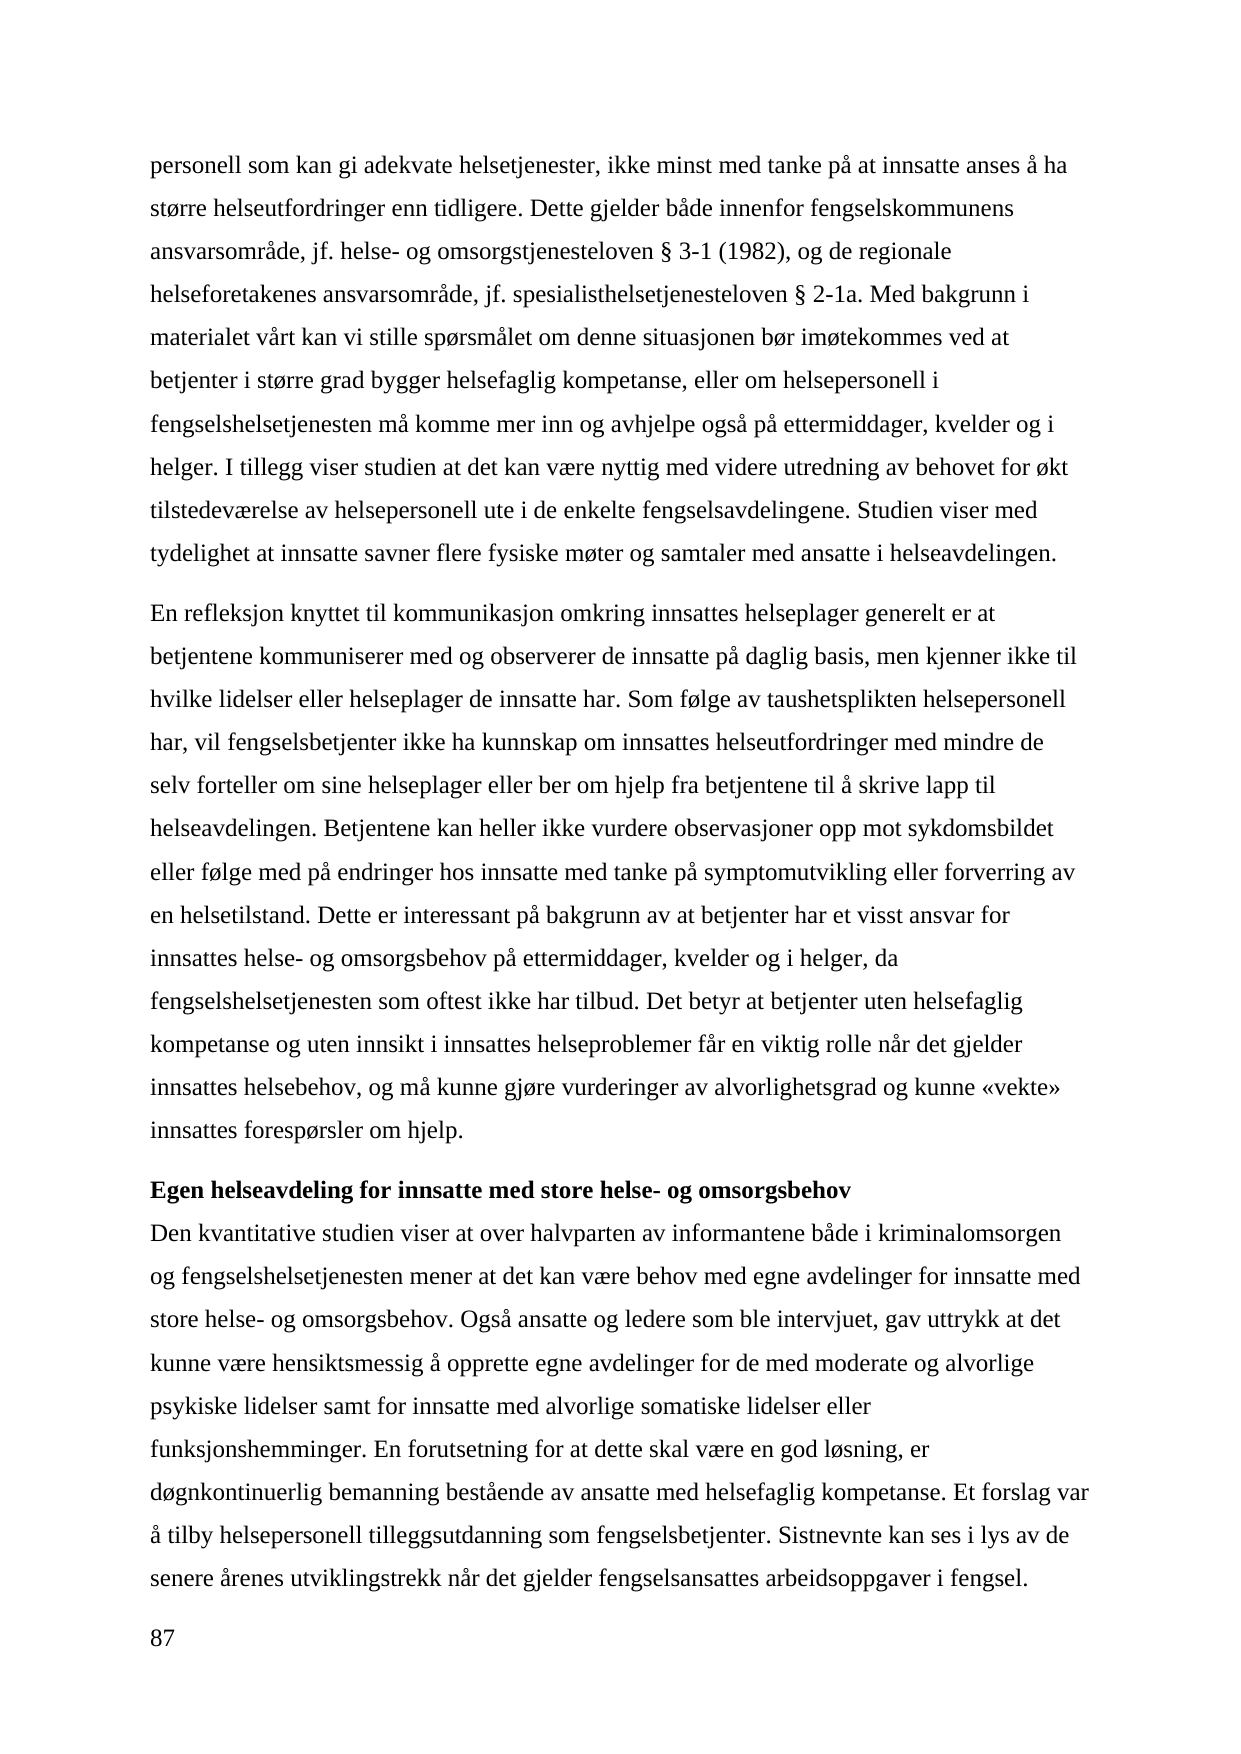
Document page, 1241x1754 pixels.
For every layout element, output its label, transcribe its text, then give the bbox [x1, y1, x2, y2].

text En refleksjon knyttet til kommunikasjon omkring innsattes helseplager generelt er at betjentene kommuniserer med og observerer de innsatte på daglig basis, men kjenner ikke til hvilke lidelser eller helseplager de innsatte har. Som følge av taushetsplikten helsepersonell har, vil fengselsbetjenter ikke ha kunnskap om innsattes helseutfordringer med mindre de selv forteller om sine helseplager eller ber om hjelp fra betjentene til å skrive lapp til helseavdelingen. Betjentene kan heller ikke vurdere observasjoner opp mot sykdomsbildet eller følge med på endringer hos innsatte med tanke på symptomutvikling eller forverring av en helsetilstand. Dette er interessant på bakgrunn av at betjenter har et visst ansvar for innsattes helse- og omsorgsbehov på ettermiddager, kvelder og i helger, da fengselshelsetjenesten som oftest ikke har tilbud. Det betyr at betjenter uten helsefaglig kompetanse og uten innsikt i innsattes helseproblemer får en viktig rolle når det gjelder innsattes helsebehov, og må kunne gjøre vurderinger av alvorlighetsgrad og kunne «vekte» innsattes forespørsler om hjelp. [150, 598, 1090, 1144]
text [150, 150, 1090, 567]
text Egen helseavdeling for innsatte med store helse- og omsorgsbehov Den kvantitative studien viser at over halvparten av informantene både i kriminalomsorgen og fengselshelsetjenesten mener at det kan være behov med egne avdelinger for innsatte med store helse- og omsorgsbehov. Også ansatte og ledere som ble intervjuet, gav uttrykk at det kunne være hensiktsmessig å opprette egne avdelinger for de med moderate og alvorlige psykiske lidelser samt for innsatte med alvorlige somatiske lidelser eller funksjonshemminger. En forutsetning for at dette skal være en god løsning, er døgnkontinuerlig bemanning bestående av ansatte med helsefaglig kompetanse. Et forslag var å tilby helsepersonell tilleggsutdanning som fengselsbetjenter. Sistnevnte kan ses i lys av de senere årenes utviklingstrekk når det gjelder fengselsansattes arbeidsoppgaver i fengsel. [150, 1175, 1090, 1592]
